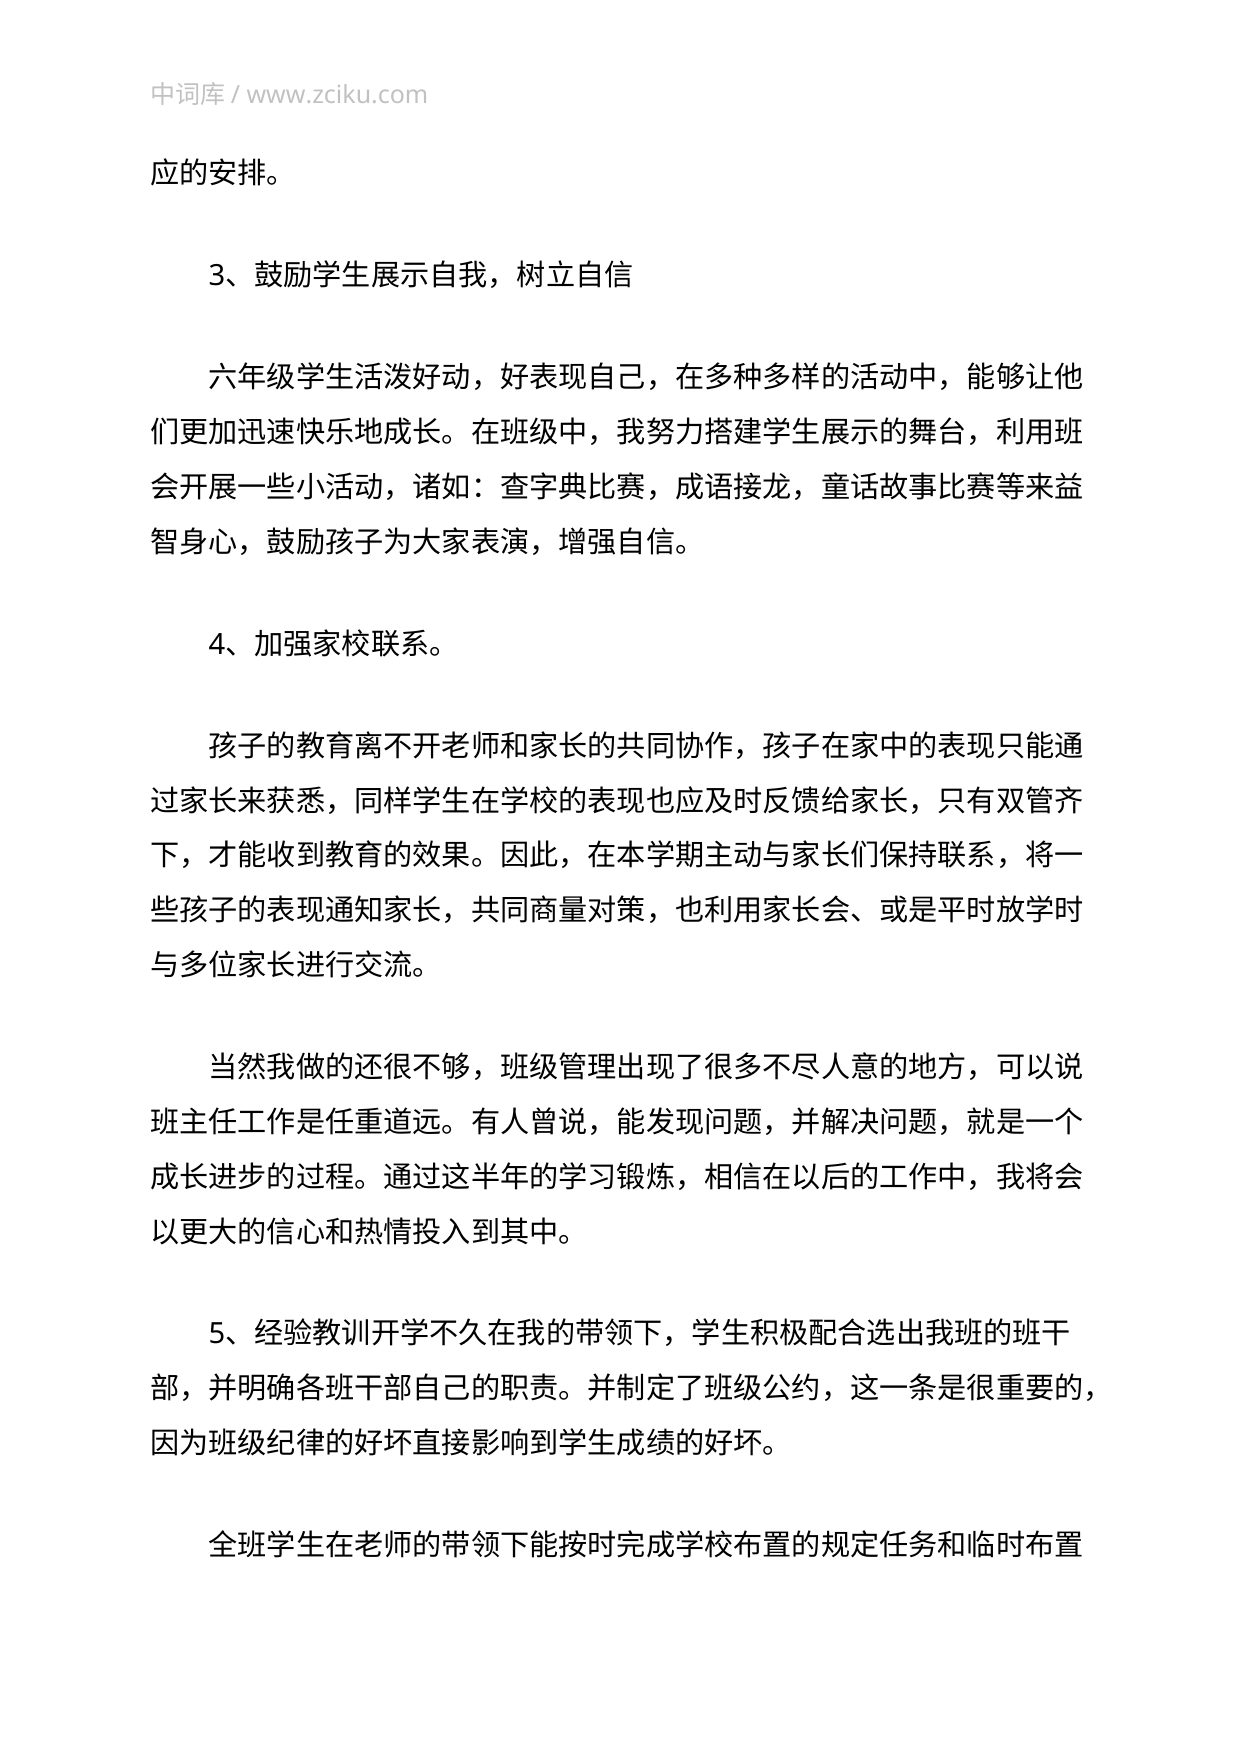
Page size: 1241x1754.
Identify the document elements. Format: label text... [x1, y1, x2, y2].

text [150, 1522, 1090, 1564]
text 3、鼓励学生展示自我，树立自信 [150, 252, 1090, 294]
text 孩子的教育离不开老师和家长的共同协作，孩子在家中的表现只能通过家长来获悉，同样学生在学校的表现也应及时反馈给家长，只有双管齐下，才能收到教育的效果。因此，在本学期主动与家长们保持联系，将一些孩子的表现通知家长，共同商量对策，也利用家长会、或是平时放学时与多位家长进行交流。 [150, 722, 1090, 984]
text 六年级学生活泼好动，好表现自己，在多种多样的活动中，能够让他们更加迅速快乐地成长。在班级中，我努力搭建学生展示的舞台，利用班会开展一些小活动，诸如：查字典比赛，成语接龙，童话故事比赛等来益智身心，鼓励孩子为大家表演，增强自信。 [150, 354, 1090, 561]
text 5、经验教训开学不久在我的带领下，学生积极配合选出我班的班干部，并明确各班干部自己的职责。并制定了班级公约，这一条是很重要的，因为班级纪律的好坏直接影响到学生成绩的好坏。 [150, 1310, 1090, 1462]
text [150, 150, 1090, 192]
text 4、加强家校联系。 [150, 620, 1090, 663]
text 当然我做的还很不够，班级管理出现了很多不尽人意的地方，可以说班主任工作是任重道远。有人曾说，能发现问题，并解决问题，就是一个成长进步的过程。通过这半年的学习锻炼，相信在以后的工作中，我将会以更大的信心和热情投入到其中。 [150, 1043, 1090, 1251]
